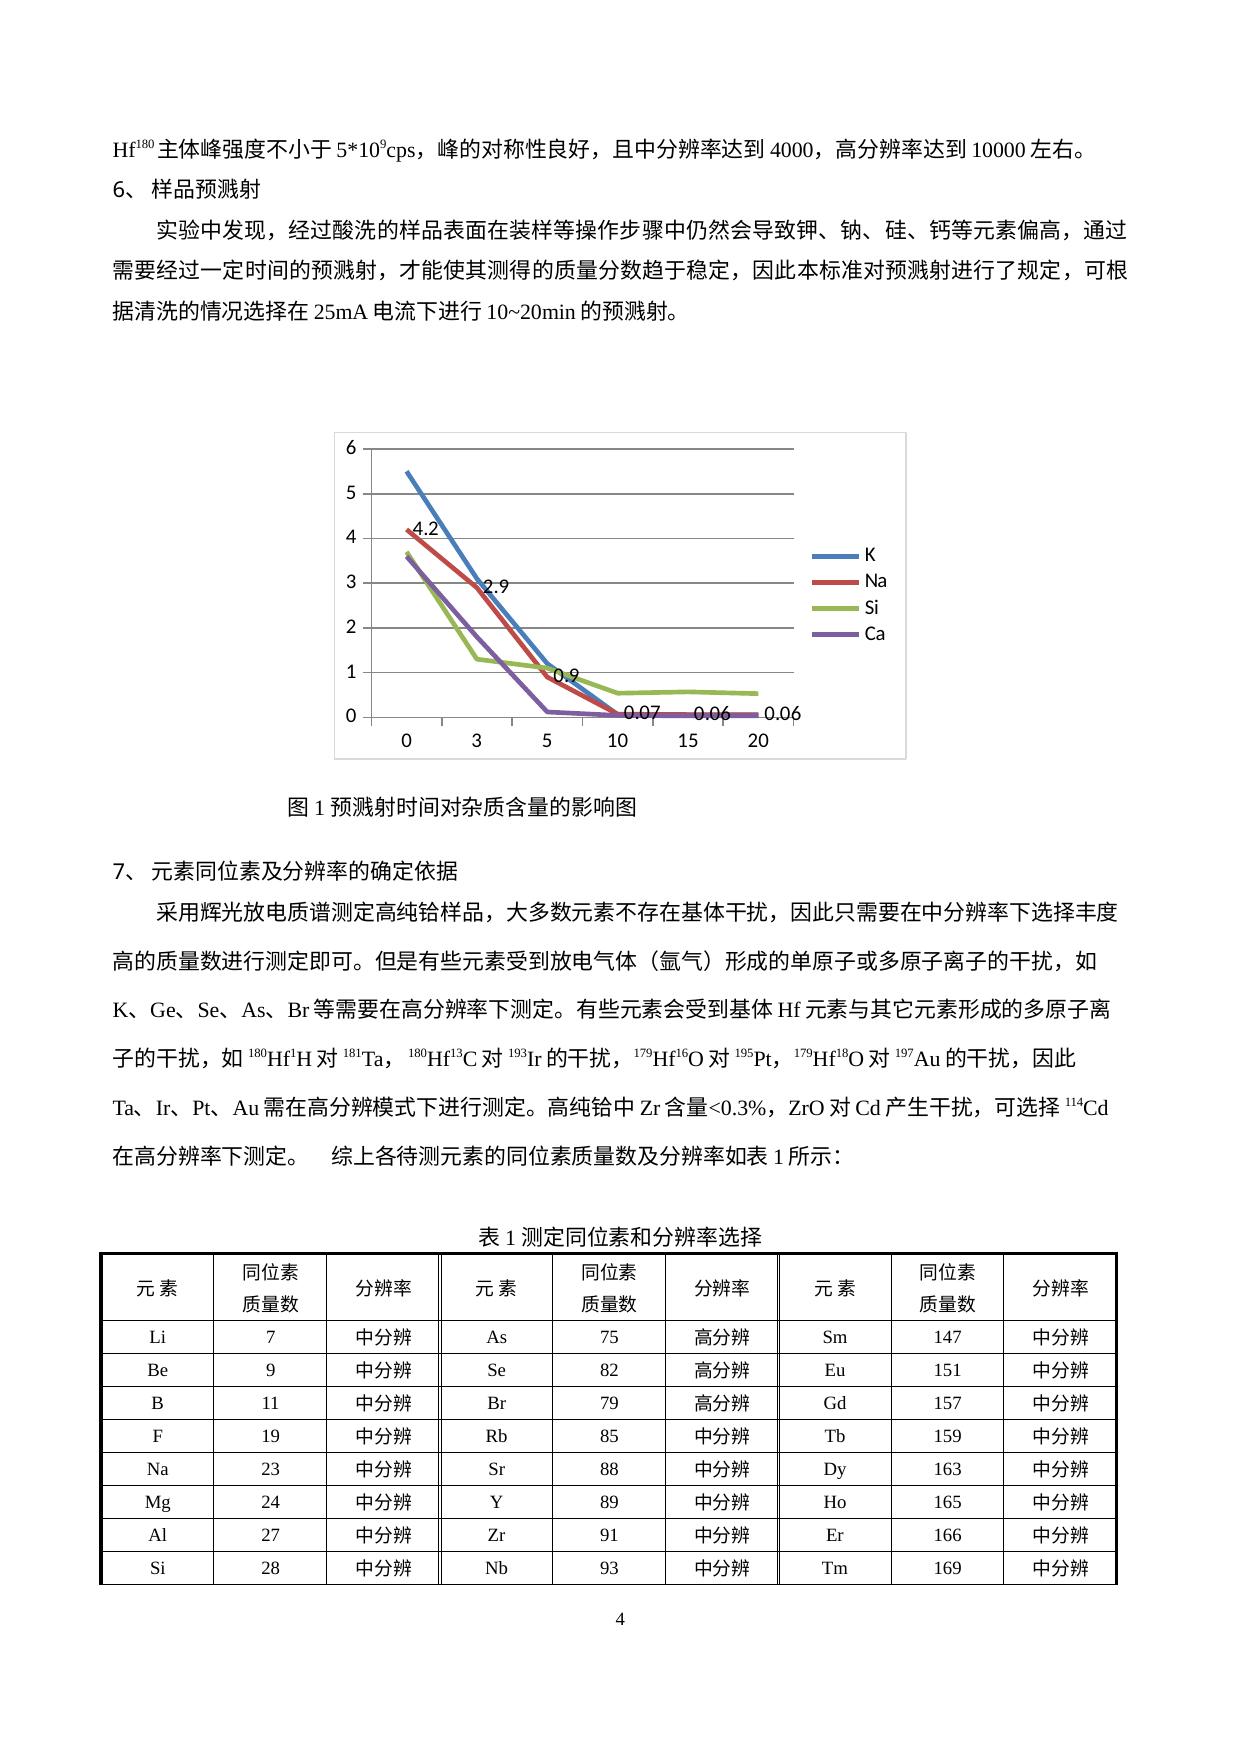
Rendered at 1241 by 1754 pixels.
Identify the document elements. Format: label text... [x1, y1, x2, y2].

table_header 元 素 [103, 1255, 213, 1320]
text 7、 元素同位素及分辨率的确定依据 [112, 854, 1128, 887]
table_cell Tb [780, 1420, 891, 1452]
table_cell 82 [553, 1354, 665, 1386]
table_cell B [103, 1387, 213, 1419]
table_cell 23 [214, 1453, 326, 1485]
table_cell 中分辨 [666, 1552, 777, 1584]
table_cell 165 [892, 1486, 1003, 1518]
table_cell 中分辨 [1004, 1519, 1115, 1551]
table_cell 中分辨 [1004, 1420, 1115, 1452]
table_cell Be [103, 1354, 213, 1386]
table_cell 中分辨 [1004, 1387, 1115, 1419]
table_cell 高分辨 [666, 1354, 777, 1386]
table_cell 中分辨 [327, 1519, 438, 1551]
table_header 分辨率 [666, 1255, 777, 1320]
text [112, 132, 1128, 164]
table_cell Li [103, 1321, 213, 1353]
text 表1 测定同位素和分辨率选择 [112, 1219, 1128, 1252]
table_cell 中分辨 [327, 1486, 438, 1518]
table_cell 24 [214, 1486, 326, 1518]
table_cell 166 [892, 1519, 1003, 1551]
table_cell Sm [780, 1321, 891, 1353]
table_cell 27 [214, 1519, 326, 1551]
table_cell 中分辨 [327, 1420, 438, 1452]
table_header 元 素 [442, 1255, 552, 1320]
text 图 1 预溅射时间对杂质含量的影响图 [112, 789, 1128, 822]
text 实验中发现，经过酸洗的样品表面在装样等操作步骤中仍然会导致钾、钠、硅、钙等元素偏高，通过需要经过一定时间的预溅射，才能使其测得的质量分数趋于稳定，因此本标准对预溅射进行了规定，可根据清洗的情况选择在25mA电流下进行10~20min的预溅射。 [112, 212, 1128, 326]
table_cell 中分辨 [666, 1453, 777, 1485]
table_cell 高分辨 [666, 1321, 777, 1353]
table_cell 163 [892, 1453, 1003, 1485]
table_cell Se [442, 1354, 552, 1386]
table_cell 19 [214, 1420, 326, 1452]
table_cell 157 [892, 1387, 1003, 1419]
table_cell 中分辨 [1004, 1453, 1115, 1485]
table_cell 169 [892, 1552, 1003, 1584]
table_cell Er [780, 1519, 891, 1551]
table_cell 9 [214, 1354, 326, 1386]
table_cell 88 [553, 1453, 665, 1485]
table_header 分辨率 [327, 1255, 438, 1320]
table_header 同位素 质量数 [553, 1255, 665, 1320]
table_cell 中分辨 [327, 1453, 438, 1485]
table_cell 中分辨 [1004, 1321, 1115, 1353]
table_cell Zr [442, 1519, 552, 1551]
table_cell 7 [214, 1321, 326, 1353]
table_header 分辨率 [1004, 1255, 1115, 1320]
table_cell Al [103, 1519, 213, 1551]
table_cell 79 [553, 1387, 665, 1419]
table_cell 11 [214, 1387, 326, 1419]
table_cell 中分辨 [1004, 1354, 1115, 1386]
table_header 同位素 质量数 [892, 1255, 1003, 1320]
table_cell 91 [553, 1519, 665, 1551]
text 6、 样品预溅射 [112, 172, 1128, 204]
text 采用辉光放电质谱测定高纯铪样品，大多数元素不存在基体干扰，因此只需要在中分辨率下选择丰度高的质量数进行测定即可。但是有些元素受到放电气体（氩气）形成的单原子或多原子离子的干扰，如K、Ge、Se、As、Br等需要在高分辨率下测定。有些元素会受到基体Hf元素与其它元素形成的多原子离子的干扰，如180Hf1H对181Ta， 180Hf13C对193Ir的干扰，179Hf16O对195Pt，179Hf18O对197Au的干扰，因此Ta、Ir、Pt、Au需在高分辨模式下进行测定。高纯铪中Zr含量<0.3%，ZrO对Cd产生干扰，可选择114Cd在高分辨率下测定。 综上各待测元素的同位素质量数及分辨率如表1所示： [112, 894, 1128, 1171]
table_cell Sr [442, 1453, 552, 1485]
table_cell Br [442, 1387, 552, 1419]
table_cell Tm [780, 1552, 891, 1584]
table_header 同位素 质量数 [214, 1255, 326, 1320]
table_cell 中分辨 [666, 1519, 777, 1551]
table_cell Na [103, 1453, 213, 1485]
table_cell 中分辨 [1004, 1552, 1115, 1584]
table_cell Nb [442, 1552, 552, 1584]
table_cell 75 [553, 1321, 665, 1353]
table_cell As [442, 1321, 552, 1353]
table_cell 85 [553, 1420, 665, 1452]
table_cell 159 [892, 1420, 1003, 1452]
table_cell Eu [780, 1354, 891, 1386]
table_cell 147 [892, 1321, 1003, 1353]
table_cell Dy [780, 1453, 891, 1485]
table_cell Gd [780, 1387, 891, 1419]
table_cell 中分辨 [327, 1387, 438, 1419]
table_cell 高分辨 [666, 1387, 777, 1419]
table_cell 28 [214, 1552, 326, 1584]
table_cell 中分辨 [1004, 1486, 1115, 1518]
table_cell 93 [553, 1552, 665, 1584]
table_cell 89 [553, 1486, 665, 1518]
table_cell 中分辨 [666, 1420, 777, 1452]
table_cell 中分辨 [327, 1354, 438, 1386]
table_cell 151 [892, 1354, 1003, 1386]
table_cell Mg [103, 1486, 213, 1518]
table_cell 中分辨 [327, 1321, 438, 1353]
table_cell 中分辨 [666, 1486, 777, 1518]
table_cell Ho [780, 1486, 891, 1518]
table_cell Y [442, 1486, 552, 1518]
table_cell Si [103, 1552, 213, 1584]
table_cell Rb [442, 1420, 552, 1452]
table_cell F [103, 1420, 213, 1452]
table_header 元 素 [780, 1255, 891, 1320]
table_cell 中分辨 [327, 1552, 438, 1584]
